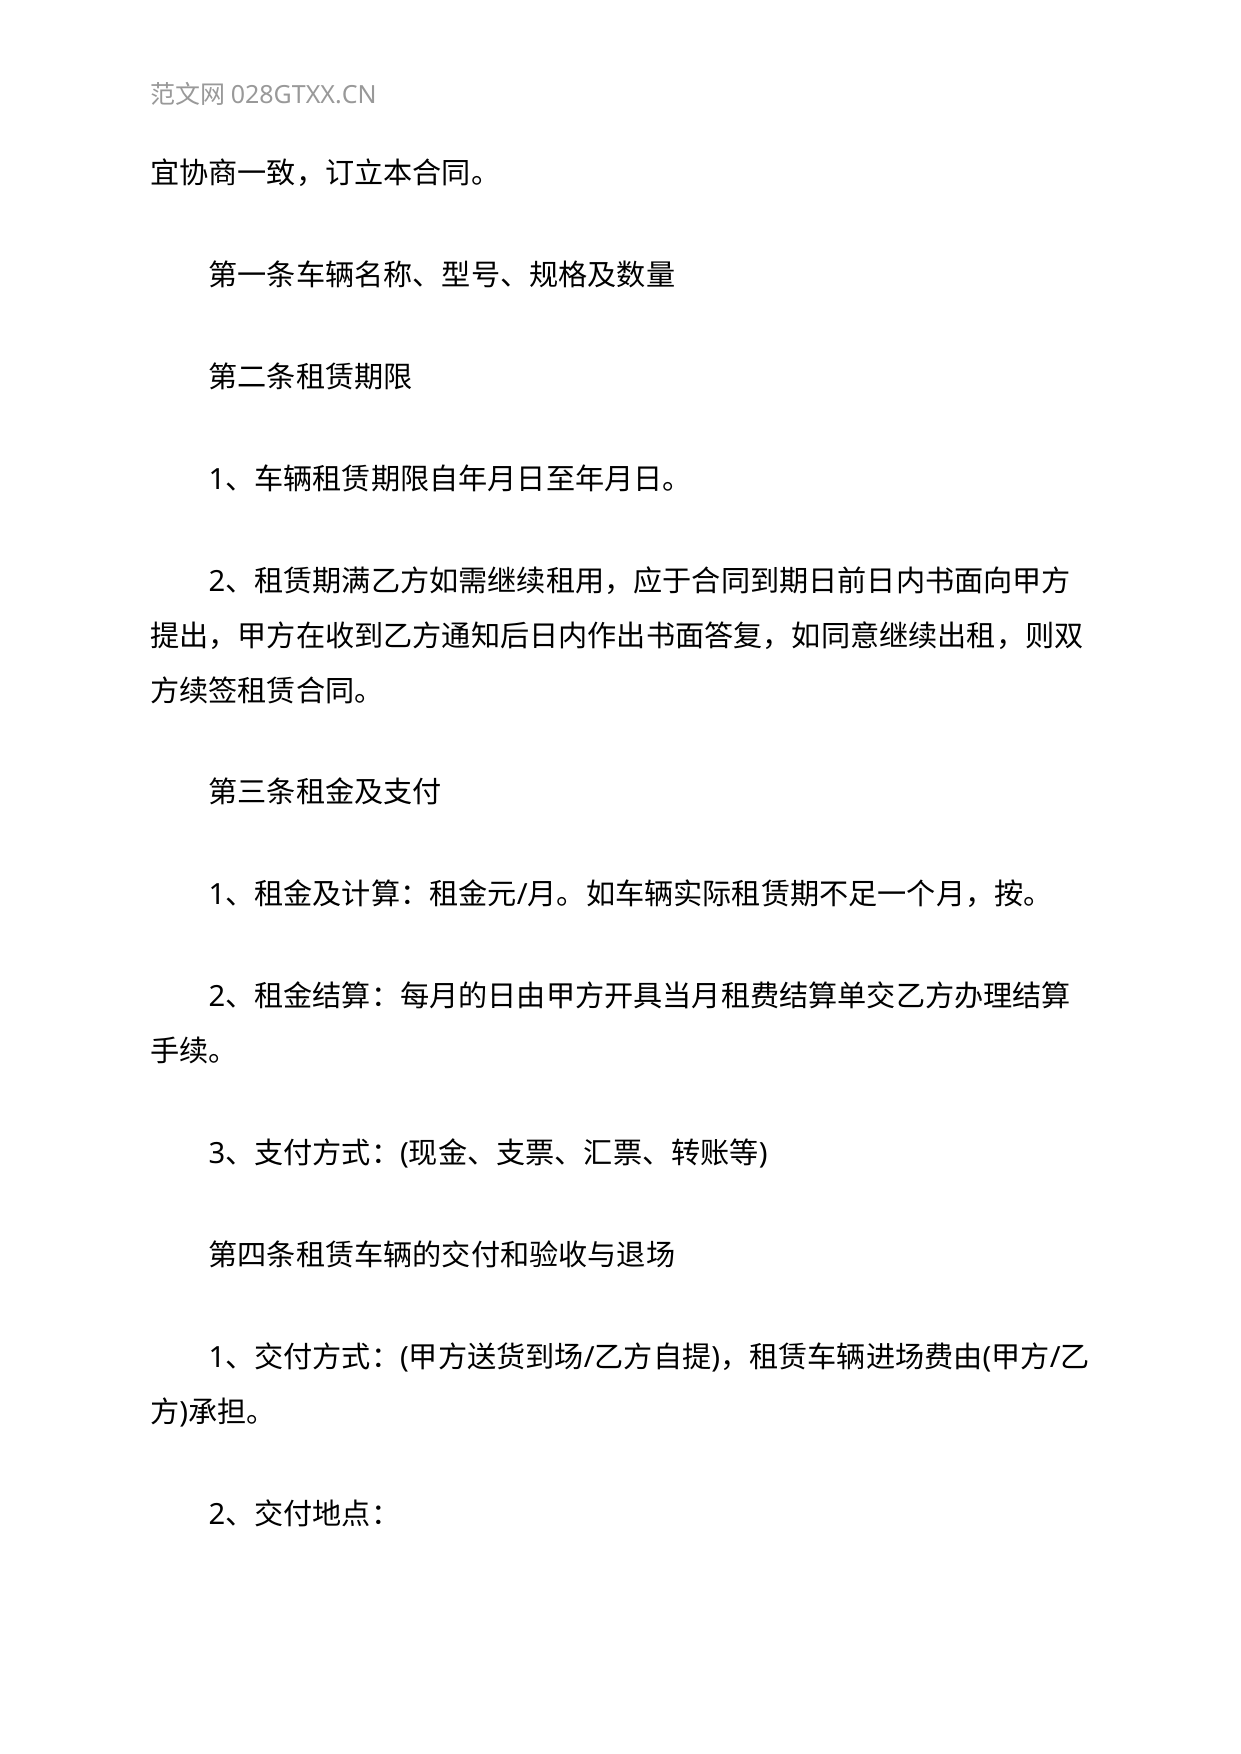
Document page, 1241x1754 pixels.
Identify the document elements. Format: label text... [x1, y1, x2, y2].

text 2、租赁期满乙方如需继续租用，应于合同到期日前日内书面向甲方提出，甲方在收到乙方通知后日内作出书面答复，如同意继续出租，则双方续签租赁合同。 [150, 557, 1090, 709]
text 第三条租金及支付 [150, 769, 1090, 811]
text 2、交付地点： [150, 1490, 1090, 1533]
text 3、支付方式：(现金、支票、汇票、转账等) [150, 1129, 1090, 1172]
text 1、车辆租赁期限自年月日至年月日。 [150, 455, 1090, 498]
text 1、租金及计算：租金元/月。如车辆实际租赁期不足一个月，按。 [150, 871, 1090, 913]
text 第四条租赁车辆的交付和验收与退场 [150, 1231, 1090, 1274]
text 第一条车辆名称、型号、规格及数量 [150, 252, 1090, 294]
text 1、交付方式：(甲方送货到场/乙方自提)，租赁车辆进场费由(甲方/乙方)承担。 [150, 1333, 1090, 1431]
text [150, 150, 1090, 192]
text 第二条租赁期限 [150, 353, 1090, 396]
text 2、租金结算：每月的日由甲方开具当月租费结算单交乙方办理结算手续。 [150, 973, 1090, 1070]
